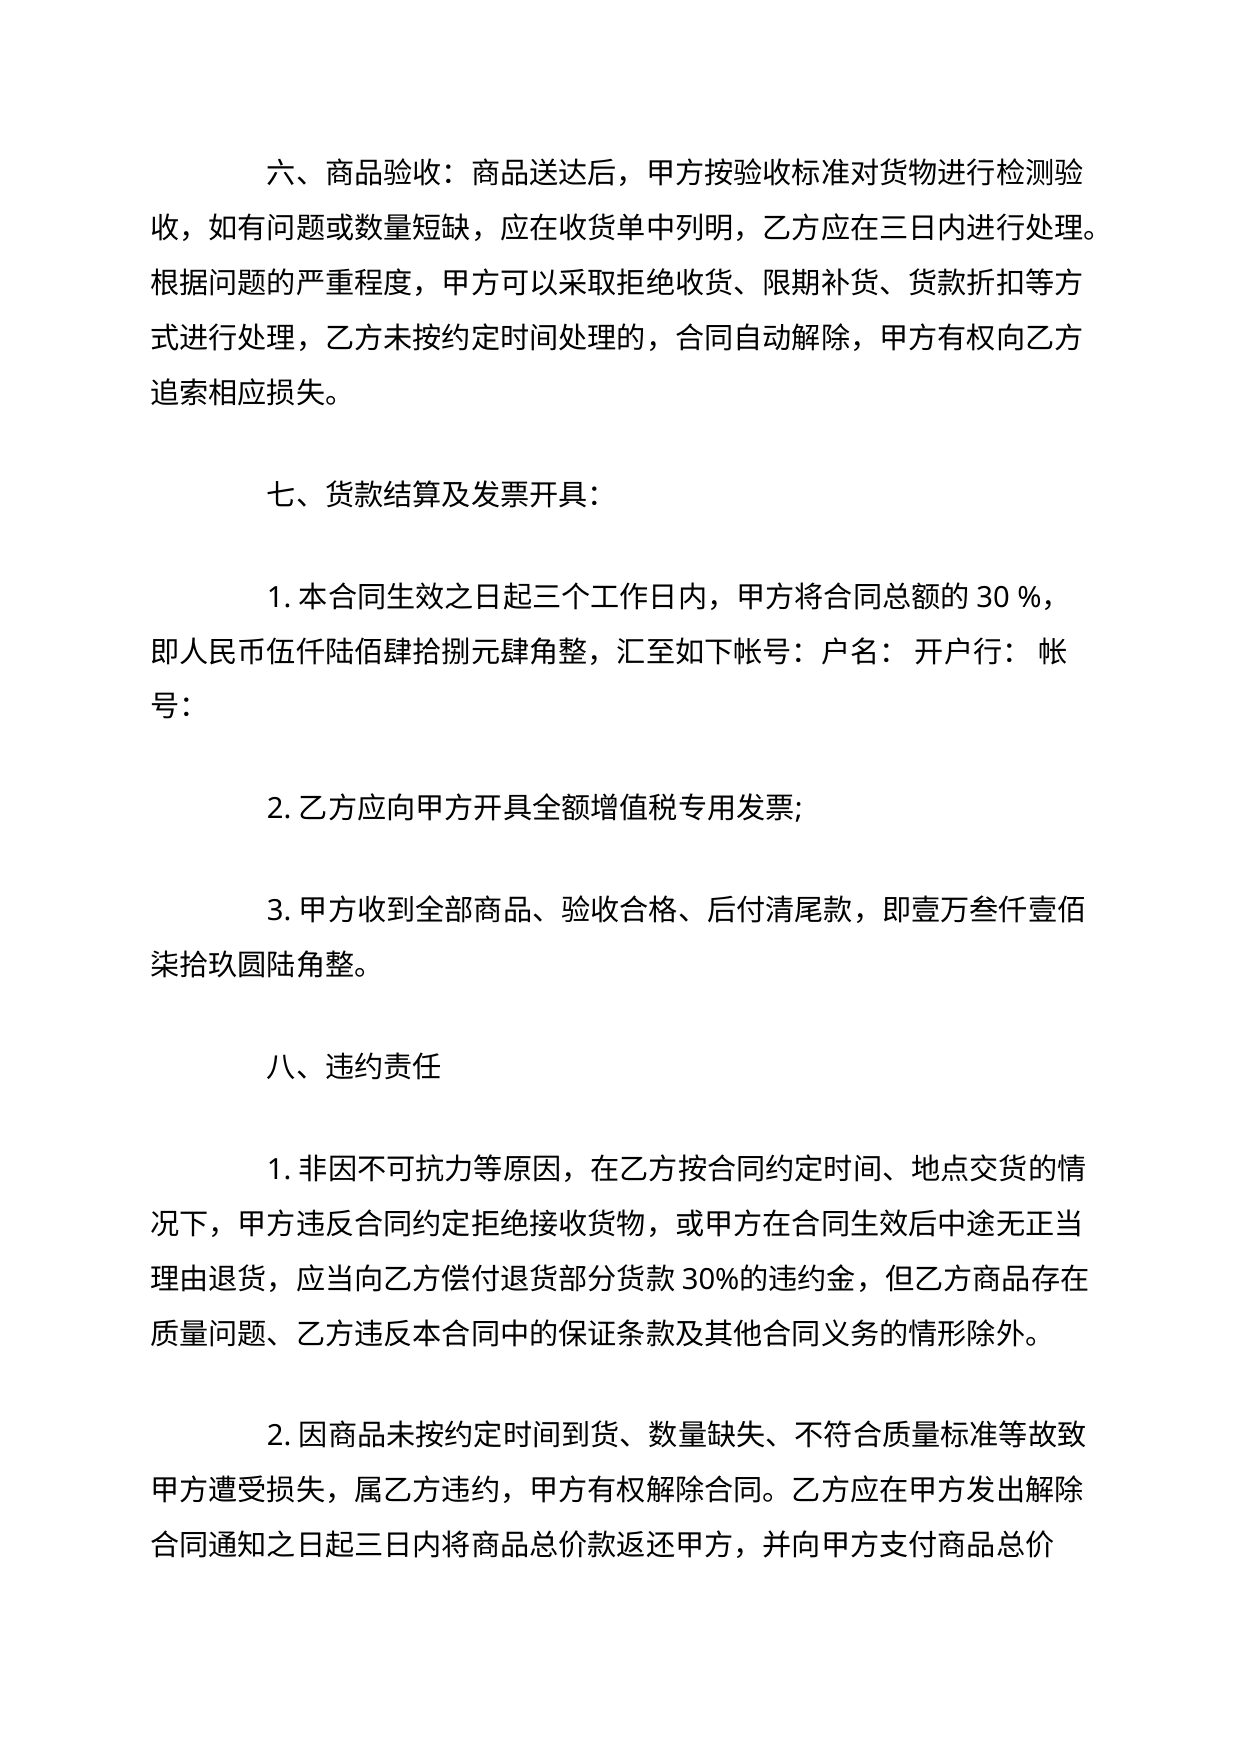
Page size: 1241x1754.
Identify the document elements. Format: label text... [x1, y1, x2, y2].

text 八、违约责任 [150, 1043, 1090, 1086]
text 3. 甲方收到全部商品、验收合格、后付清尾款，即壹万叁仟壹佰柒拾玖圆陆角整。 [150, 887, 1090, 984]
text 七、货款结算及发票开具： [150, 471, 1090, 514]
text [150, 1412, 1090, 1564]
text 1. 本合同生效之日起三个工作日内，甲方将合同总额的 30 %，即人民币伍仟陆佰肆拾捌元肆角整，汇至如下帐号：户名： 开户行： 帐号： [150, 573, 1090, 725]
text 2. 乙方应向甲方开具全额增值税专用发票; [150, 785, 1090, 827]
text 1. 非因不可抗力等原因，在乙方按合同约定时间、地点交货的情况下，甲方违反合同约定拒绝接收货物，或甲方在合同生效后中途无正当理由退货，应当向乙方偿付退货部分货款 30%的违约金，但乙方商品存在质量问题、乙方违反本合同中的保证条款及其他合同义务的情形除外。 [150, 1145, 1090, 1352]
text 六、商品验收：商品送达后，甲方按验收标准对货物进行检测验收，如有问题或数量短缺，应在收货单中列明，乙方应在三日内进行处理。根据问题的严重程度，甲方可以采取拒绝收货、限期补货、货款折扣等方式进行处理，乙方未按约定时间处理的，合同自动解除，甲方有权向乙方追索相应损失。 [150, 150, 1090, 412]
